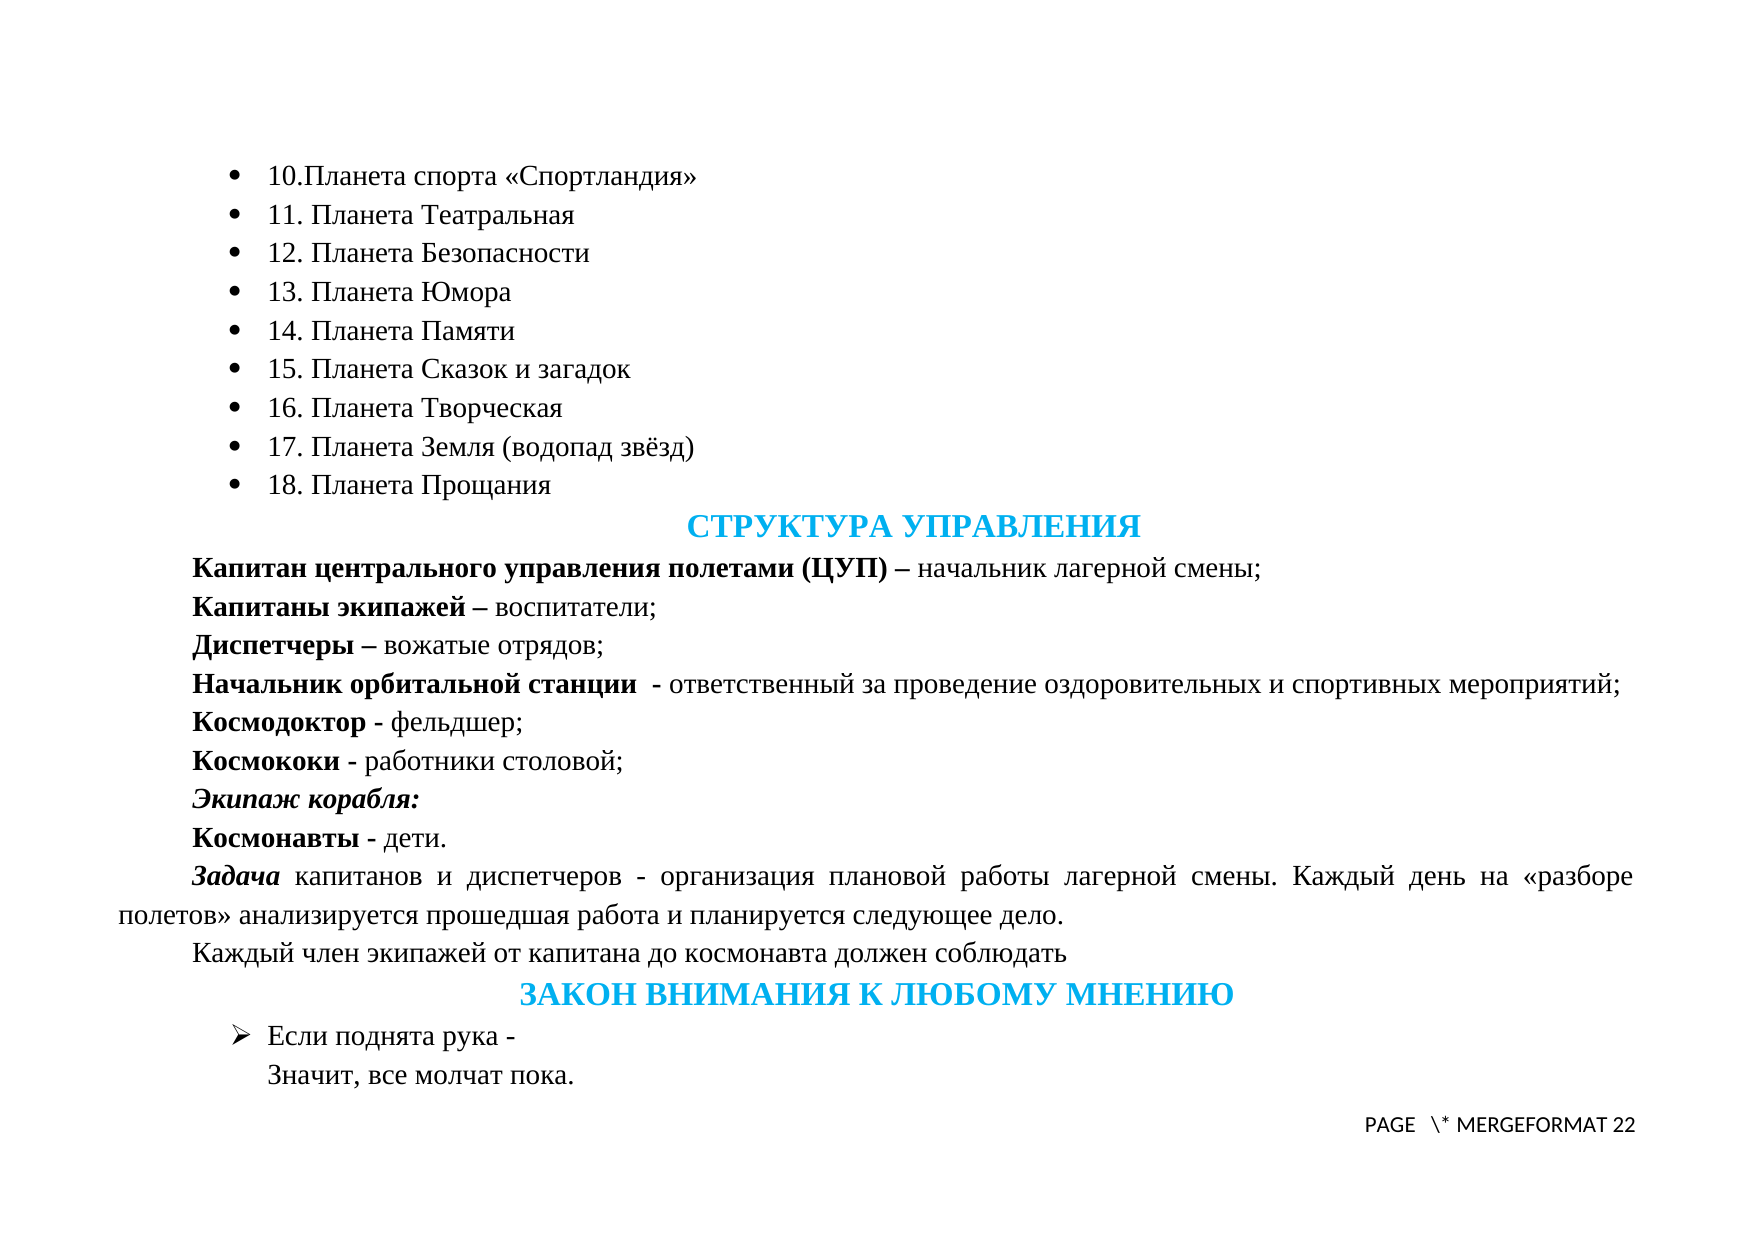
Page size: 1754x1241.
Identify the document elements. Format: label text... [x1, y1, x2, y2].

text Каждый член экипажей от капитана до космонавта должен соблюдать [118, 936, 1636, 969]
list 17. Планета Земля (водопад звёзд) [229, 429, 1636, 462]
list 14. Планета Памяти [229, 313, 1636, 347]
list 12. Планета Безопасности [229, 236, 1636, 269]
list Если поднята рука - [229, 1018, 1636, 1052]
text Задача капитанов и диспетчеров - организация плановой работы лагерной смены. Каждый день на «разборе полетов» анализируется прошедшая работа и планируется следующее дело. [118, 858, 1636, 931]
list 13. Планета Юмора [229, 274, 1636, 308]
list 16. Планета Творческая [229, 390, 1636, 424]
text Капитаны экипажей – воспитатели; [118, 589, 1636, 622]
text СТРУКТУРА УПРАВЛЕНИЯ [118, 506, 1636, 544]
list 11. Планета Театральная [229, 197, 1636, 231]
list Значит, все молчат пока. [267, 1057, 1636, 1090]
list 15. Планета Сказок и загадок [229, 352, 1636, 385]
text Космодоктор - фельдшер; [118, 704, 1636, 738]
text Космококи - работники столовой; [118, 743, 1636, 776]
list 10.Планета спорта «Спортландия» [229, 158, 1636, 192]
text Начальник орбитальной станции - ответственный за проведение оздоровительных и спортивных мероприятий; [118, 666, 1636, 699]
text Диспетчеры – вожатые отрядов; [118, 627, 1636, 661]
text Космонавты - дети. [118, 820, 1636, 853]
text Экипаж корабля: [118, 781, 1636, 815]
text Капитан центрального управления полетами (ЦУП) – начальник лагерной смены; [118, 550, 1636, 584]
text ЗАКОН ВНИМАНИЯ К ЛЮБОМУ МНЕНИЮ [118, 974, 1636, 1012]
list 18. Планета Прощания [229, 467, 1636, 501]
